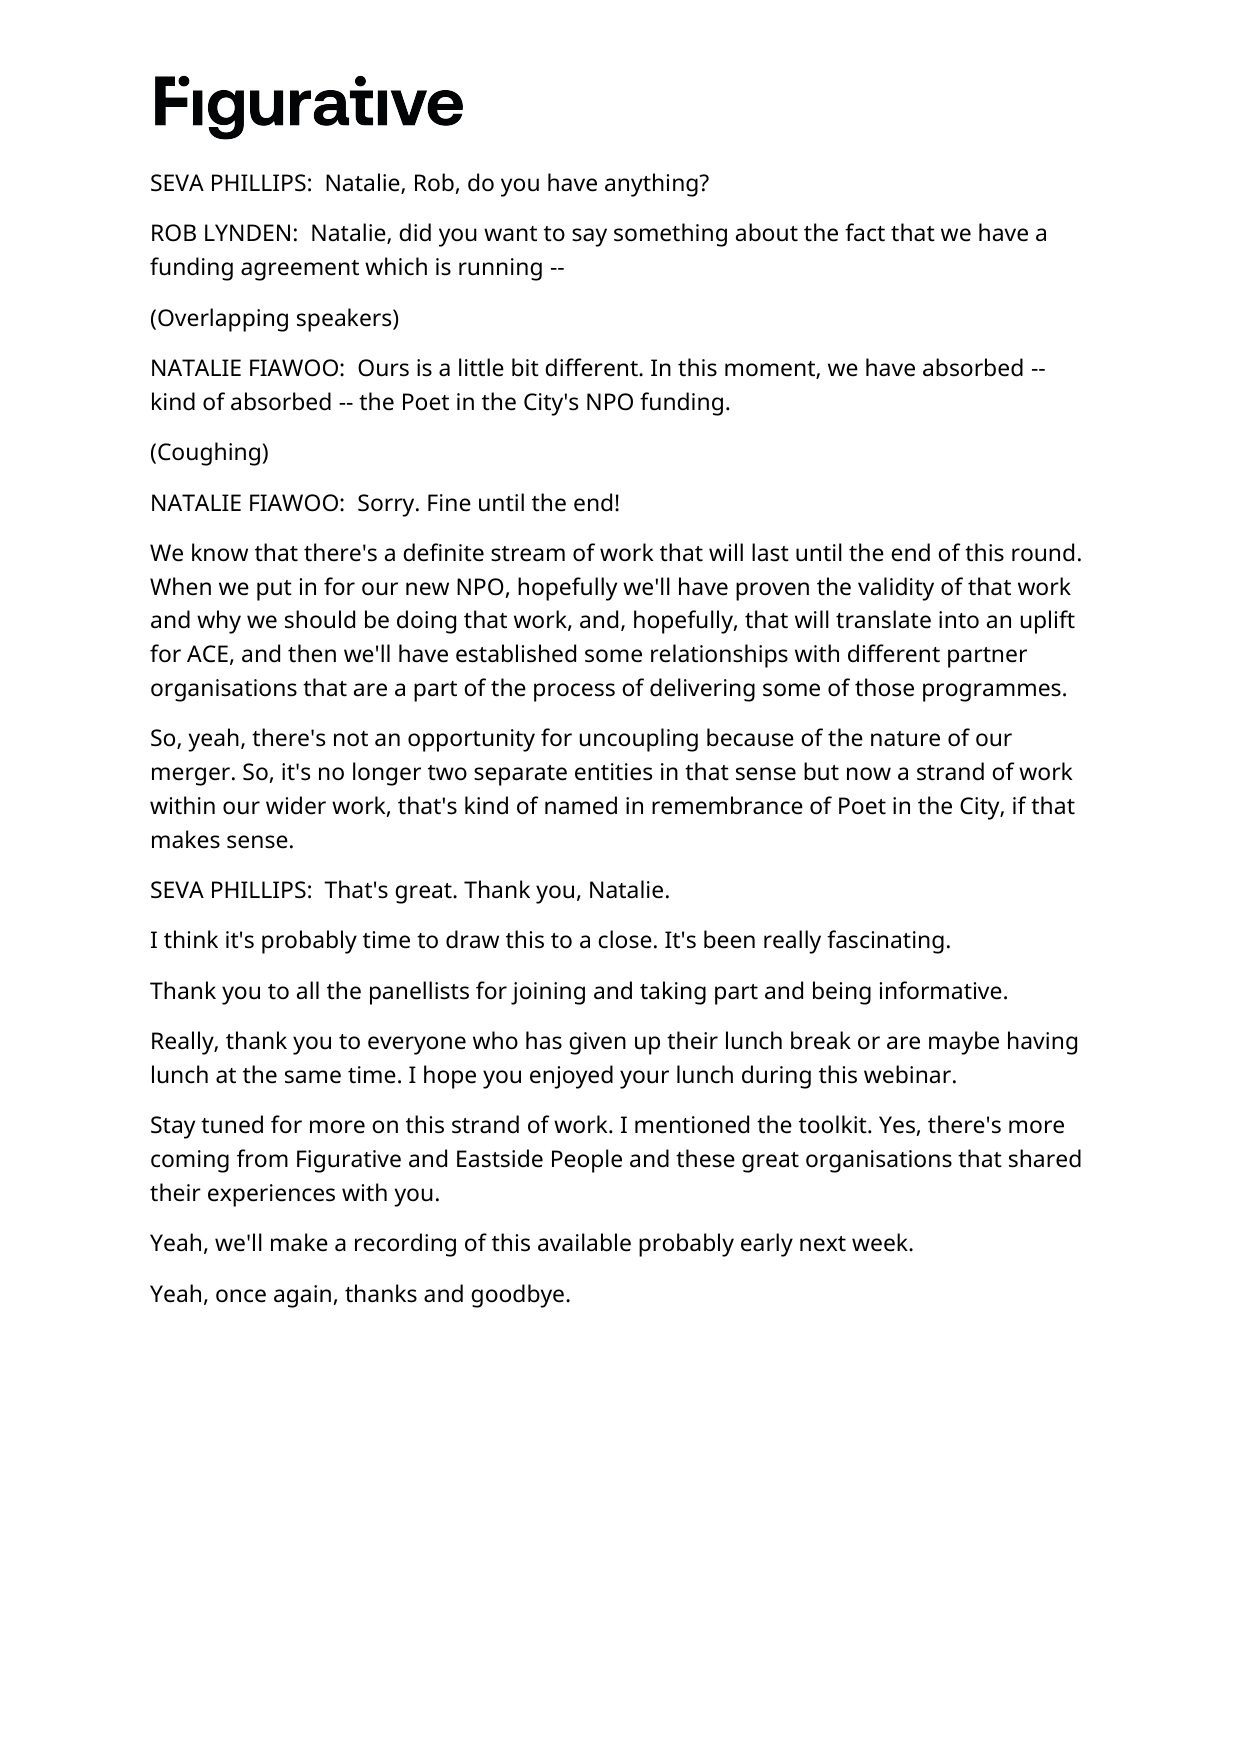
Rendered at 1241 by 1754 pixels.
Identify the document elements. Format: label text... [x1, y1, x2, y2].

text So, yeah, there's not an opportunity for uncoupling because of the nature of our merger. So, it's no longer two separate entities in that sense but now a strand of work within our wider work, that's kind of named in remembrance of Poet in the City, if that makes sense. [150, 722, 1090, 855]
text NATALIE FIAWOO: Ours is a little bit different. In this moment, we have absorbed -- kind of absorbed -- the Poet in the City's NPO funding. [150, 352, 1090, 417]
text I think it's probably time to draw this to a close. It's been really fascinating. [150, 924, 1090, 956]
text ROB LYNDEN: Natalie, did you want to say something about the fact that we have a funding agreement which is running -- [150, 217, 1090, 282]
text NATALIE FIAWOO: Sorry. Fine until the end! [150, 487, 1090, 518]
text Yeah, once again, thanks and goodbye. [150, 1278, 1090, 1309]
picture [150, 73, 468, 142]
text SEVA PHILLIPS: That's great. Thank you, Natalie. [150, 874, 1090, 905]
text Yeah, we'll make a recording of this available probably early next week. [150, 1227, 1090, 1259]
text (Coughing) [150, 436, 1090, 467]
text Really, thank you to everyone who has given up their lunch break or are maybe having lunch at the same time. I hope you enjoyed your lunch during this webinar. [150, 1025, 1090, 1090]
text SEVA PHILLIPS: Natalie, Rob, do you have anything? [150, 167, 1090, 198]
text Thank you to all the panellists for joining and taking part and being informative. [150, 975, 1090, 1006]
text Stay tuned for more on this strand of work. I mentioned the toolkit. Yes, there's more coming from Figurative and Eastside People and these great organisations that shared their experiences with you. [150, 1109, 1090, 1208]
text (Overlapping speakers) [150, 302, 1090, 333]
text We know that there's a definite stream of work that will last until the end of this round. When we put in for our new NPO, hopefully we'll have proven the validity of that work and why we should be doing that work, and, hopefully, that will translate into an uplift for ACE, and then we'll have established some relationships with different partner organisations that are a part of the process of delivering some of those programmes. [150, 537, 1090, 703]
